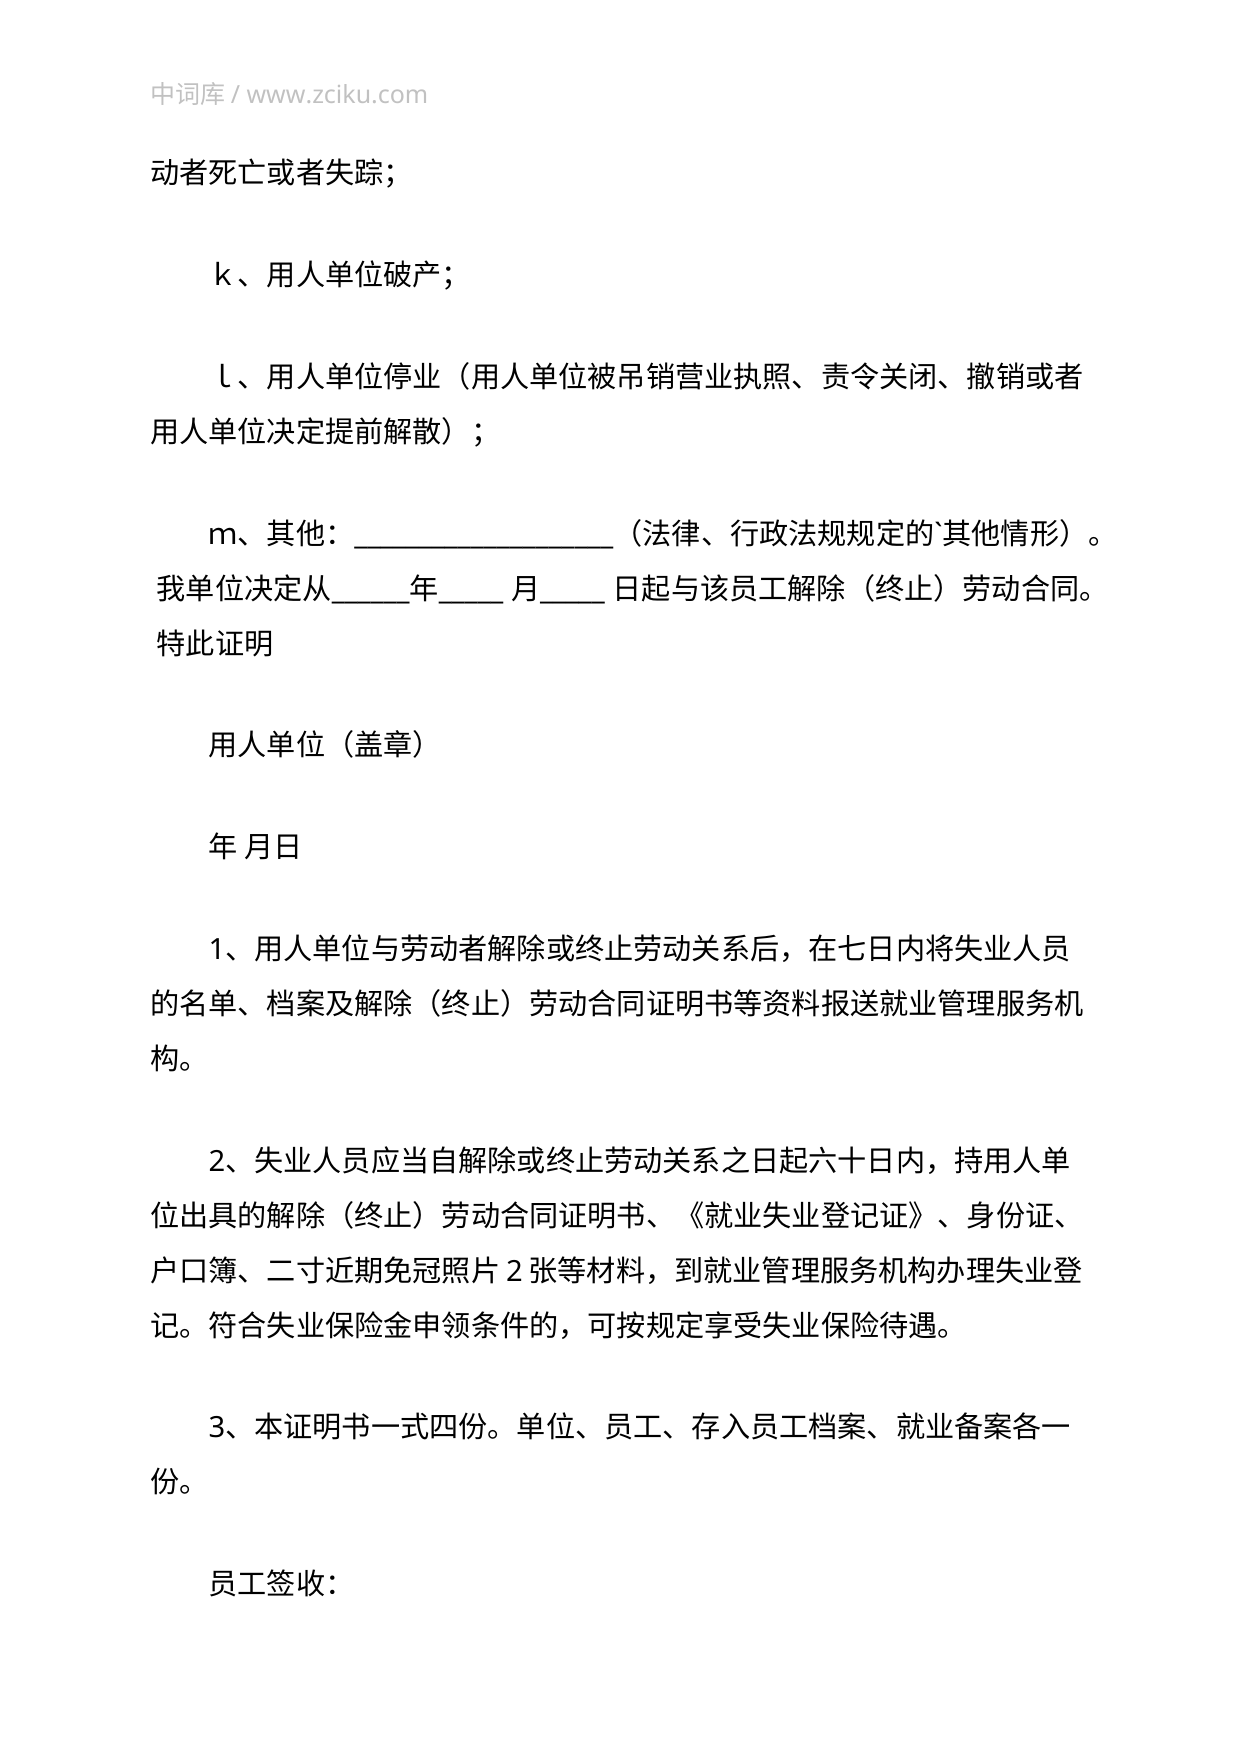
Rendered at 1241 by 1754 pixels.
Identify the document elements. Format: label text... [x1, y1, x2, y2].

text ｌ、用人单位停业（用人单位被吊销营业执照、责令关闭、撤销或者用人单位决定提前解散）； [150, 353, 1090, 451]
text 3、本证明书一式四份。单位、员工、存入员工档案、就业备案各一份。 [150, 1404, 1090, 1501]
text ｍ、其他：____________________（法律、行政法规规定的`其他情形）。 我单位决定从______年_____ 月_____ 日起与该员工解除（终止）劳动合同。 特此证明 [150, 510, 1090, 662]
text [150, 150, 1090, 192]
text 2、失业人员应当自解除或终止劳动关系之日起六十日内，持用人单位出具的解除（终止）劳动合同证明书、《就业失业登记证》、身份证、户口簿、二寸近期免冠照片2张等材料，到就业管理服务机构办理失业登记。符合失业保险金申领条件的，可按规定享受失业保险待遇。 [150, 1137, 1090, 1344]
text 1、用人单位与劳动者解除或终止劳动关系后，在七日内将失业人员的名单、档案及解除（终止）劳动合同证明书等资料报送就业管理服务机构。 [150, 926, 1090, 1078]
text 用人单位（盖章） [150, 722, 1090, 764]
text 员工签收： [150, 1561, 1090, 1603]
text ｋ、用人单位破产； [150, 252, 1090, 294]
text 年 月日 [150, 824, 1090, 866]
